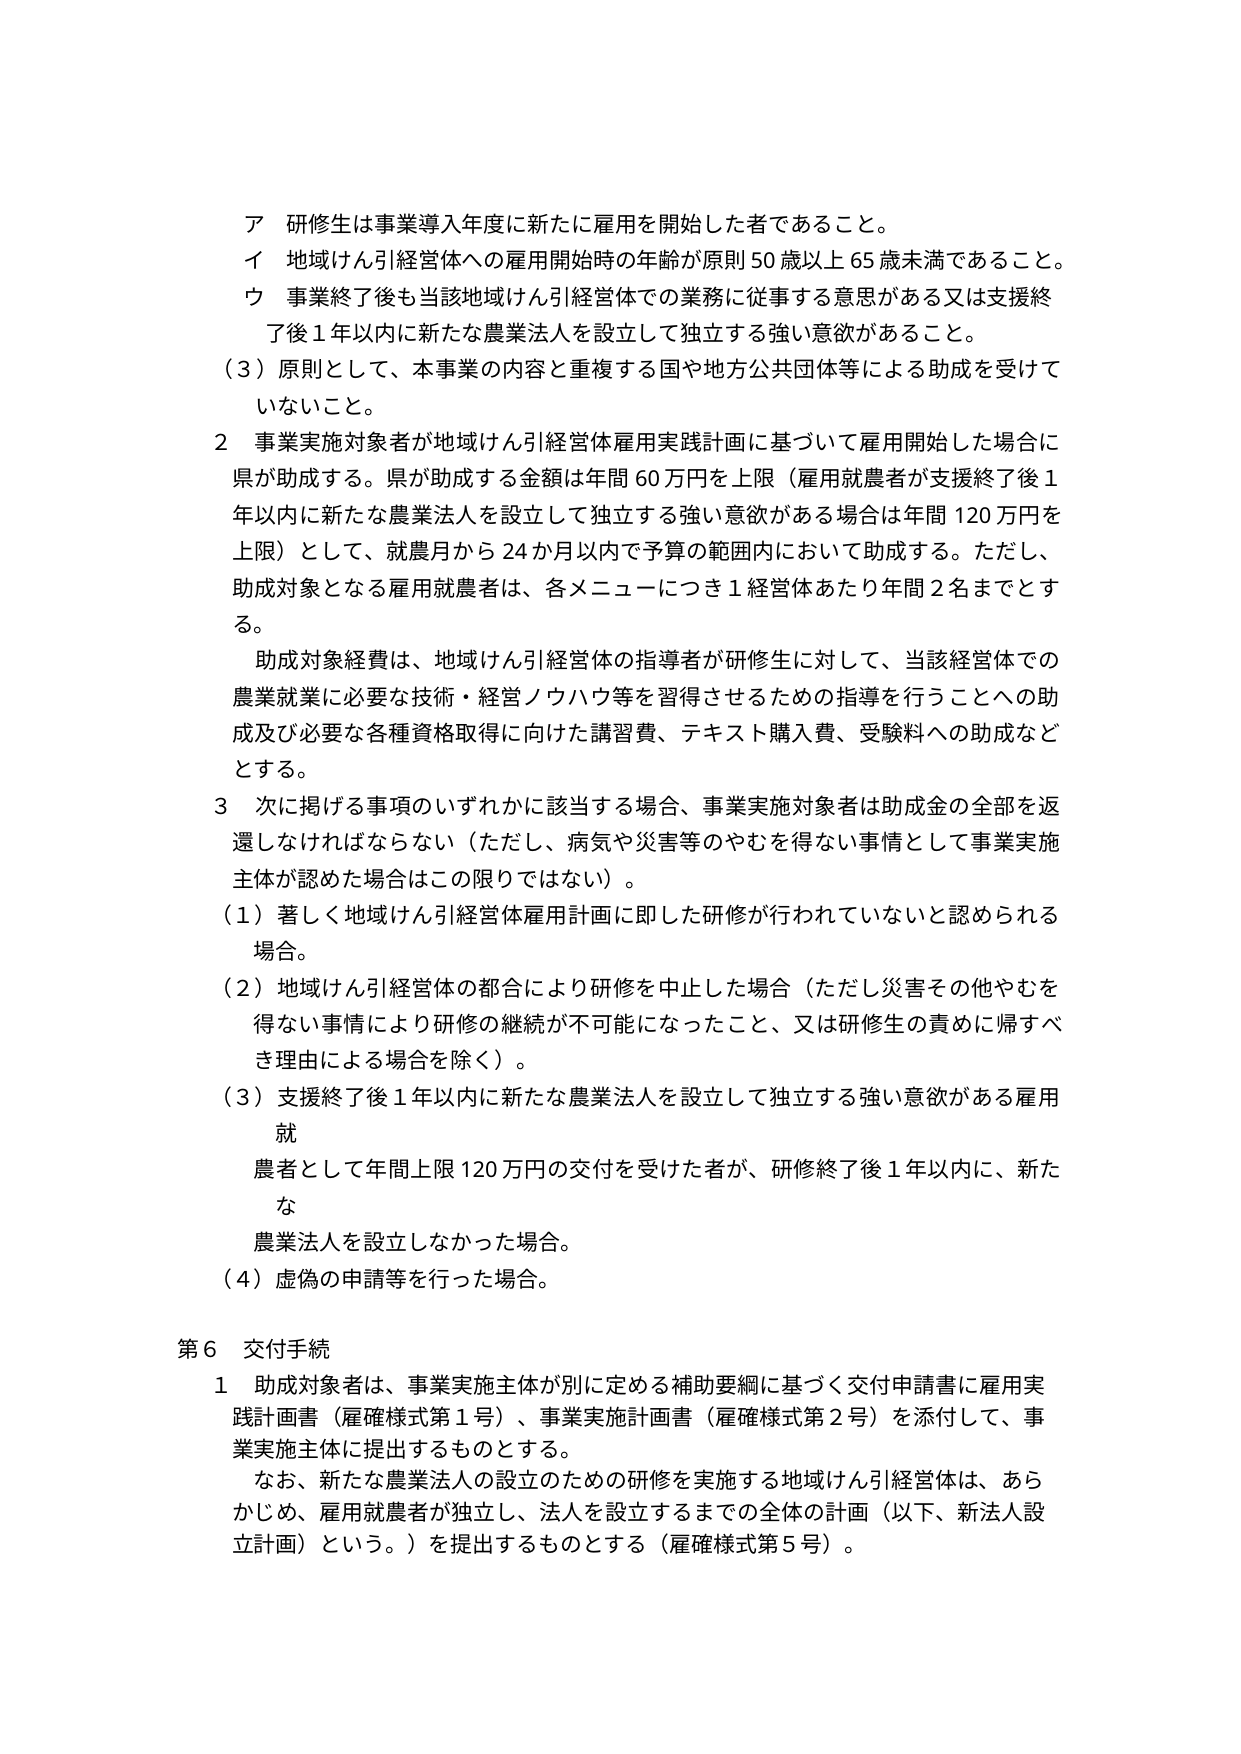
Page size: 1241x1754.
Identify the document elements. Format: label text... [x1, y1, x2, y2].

text （３）支援終了後１年以内に新たな農業法人を設立して独立する強い意欲がある雇用就 [210, 1080, 1063, 1148]
text （１）著しく地域けん引経営体雇用計画に即した研修が行われていないと認められる場合。 [210, 898, 1063, 966]
text ２ 事業実施対象者が地域けん引経営体雇用実践計画に基づいて雇用開始した場合に県が助成する。県が助成する金額は年間60万円を上限（雇用就農者が支援終了後１年以内に新たな農業法人を設立して独立する強い意欲がある場合は年間120万円を上限）として、就農月から24か月以内で予算の範囲内において助成する。ただし、助成対象となる雇用就農者は、各メニューにつき１経営体あたり年間２名までとする。 [210, 425, 1063, 639]
text 農者として年間上限120万円の交付を受けた者が、研修終了後１年以内に、新たな [254, 1152, 1063, 1221]
text （３）原則として、本事業の内容と重複する国や地方公共団体等による助成を受けていないこと。 [211, 352, 1063, 420]
text １ 助成対象者は、事業実施主体が別に定める補助要綱に基づく交付申請書に雇用実践計画書（雇確様式第１号）、事業実施計画書（雇確様式第２号）を添付して、事業実施主体に提出するものとする。 [210, 1368, 1047, 1463]
text イ 地域けん引経営体への雇用開始時の年齢が原則50歳以上65歳未満であること。 [243, 243, 1063, 275]
text 第６ 交付手続 [177, 1332, 1063, 1364]
text ３ 次に掲げる事項のいずれかに該当する場合、事業実施対象者は助成金の全部を返還しなければならない（ただし、病気や災害等のやむを得ない事情として事業実施主体が認めた場合はこの限りではない）。 [210, 789, 1063, 893]
text ウ 事業終了後も当該地域けん引経営体での業務に従事する意思がある又は支援終了後１年以内に新たな農業法人を設立して独立する強い意欲があること。 [243, 279, 1063, 348]
text （２）地域けん引経営体の都合により研修を中止した場合（ただし災害その他やむを得ない事情により研修の継続が不可能になったこと、又は研修生の責めに帰すべき理由による場合を除く）。 [210, 971, 1063, 1075]
text ア 研修生は事業導入年度に新たに雇用を開始した者であること。 [177, 207, 1063, 238]
text 農業法人を設立しなかった場合。 [254, 1225, 1063, 1257]
text 助成対象経費は、地域けん引経営体の指導者が研修生に対して、当該経営体での農業就業に必要な技術・経営ノウハウ等を習得させるための指導を行うことへの助成及び必要な各種資格取得に向けた講習費、テキスト購入費、受験料への助成などとする。 [188, 643, 1063, 784]
text なお、新たな農業法人の設立のための研修を実施する地域けん引経営体は、あらかじめ、雇用就農者が独立し、法人を設立するまでの全体の計画（以下、新法人設立計画）という。）を提出するものとする（雇確様式第５号）。 [232, 1463, 1047, 1558]
text （４）虚偽の申請等を行った場合。 [210, 1262, 1063, 1293]
